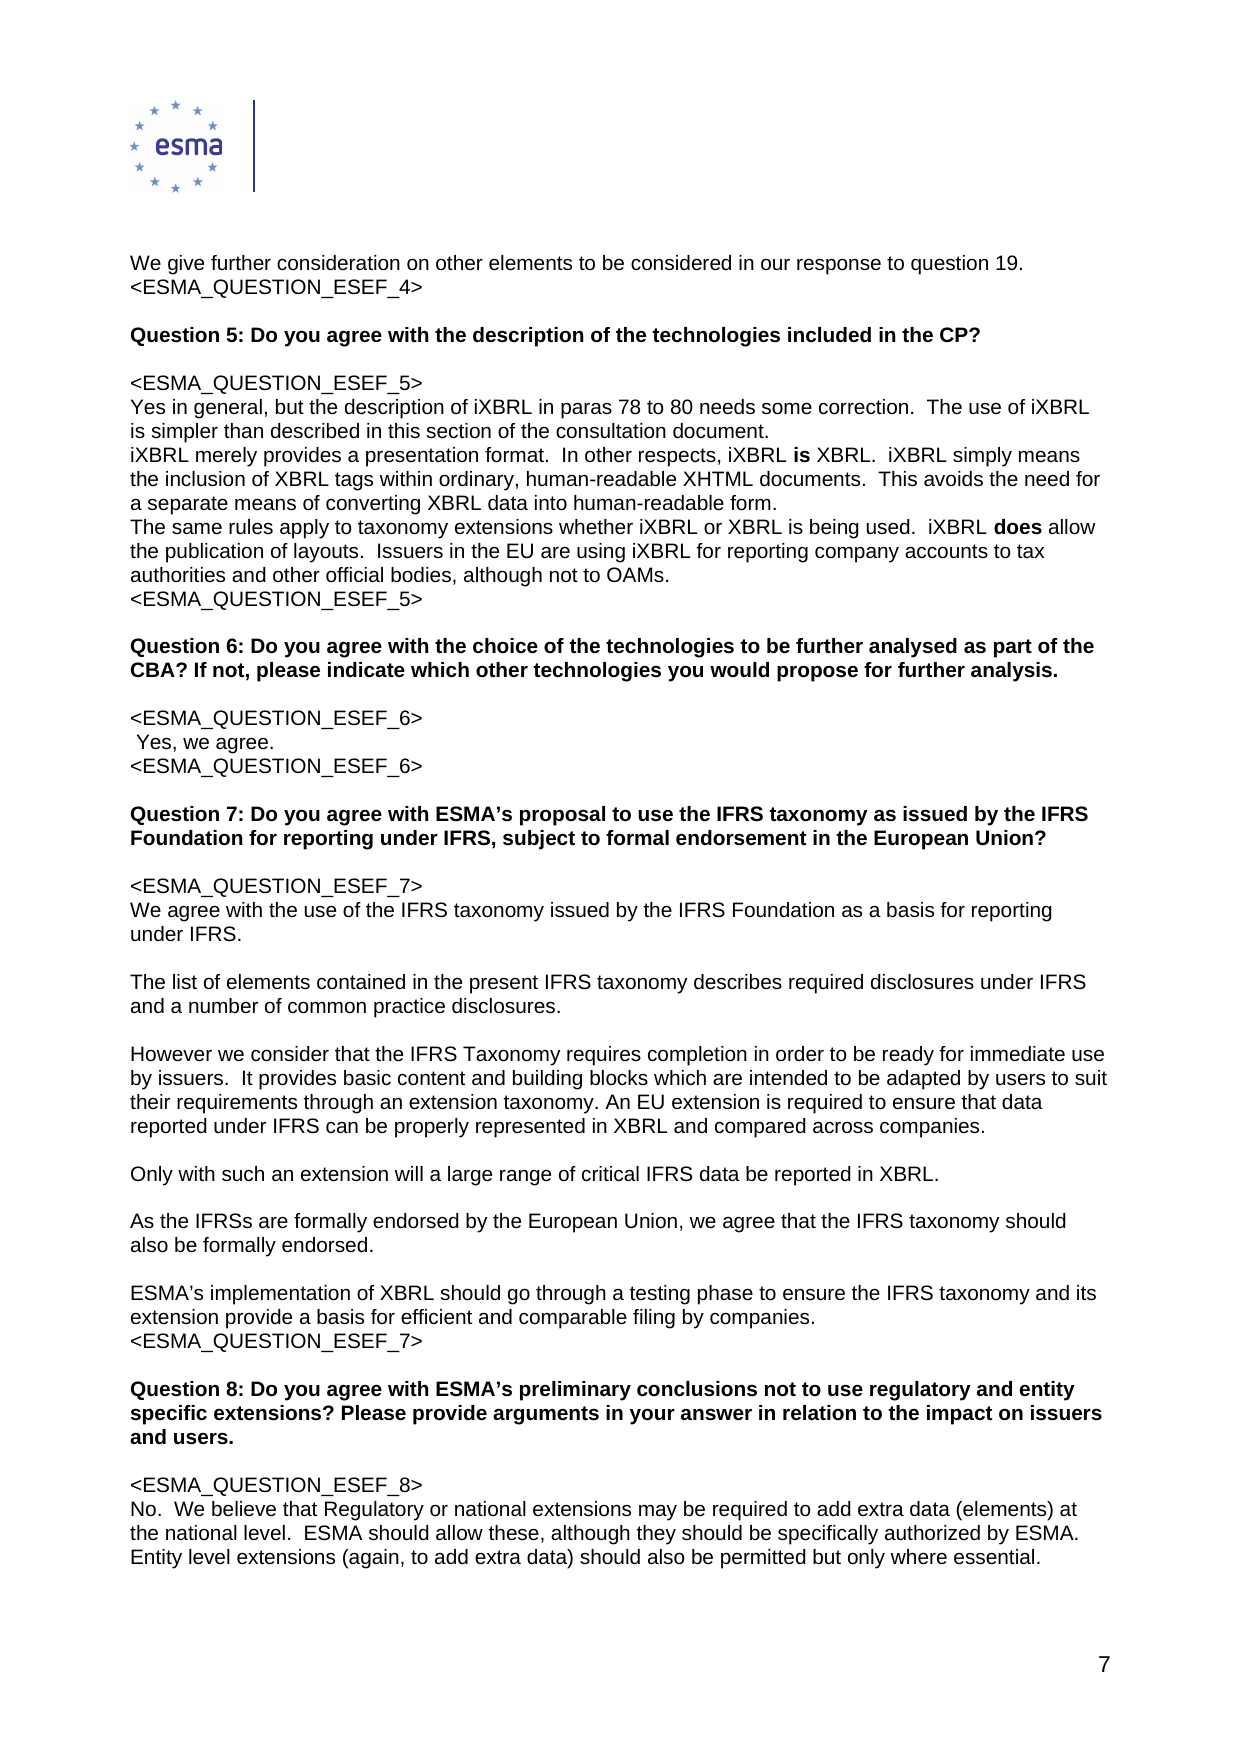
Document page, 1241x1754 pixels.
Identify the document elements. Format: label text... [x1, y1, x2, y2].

text Only with such an extension will a large range of critical IFRS data be reported in XBRL. [130, 1161, 1110, 1185]
text Question 5: Do you agree with the description of the technologies included in the CP? [130, 323, 1110, 347]
text <ESMA_QUESTION_ESEF_5> [130, 371, 1110, 395]
text Question 6: Do you agree with the choice of the technologies to be further analysed as part of the CBA? If not, please indicate which other technologies you would propose for further analysis. [130, 634, 1110, 682]
text As the IFRSs are formally endorsed by the European Union, we agree that the IFRS taxonomy should also be formally endorsed. [130, 1209, 1110, 1257]
text Question 7: Do you agree with ESMA’s proposal to use the IFRS taxonomy as issued by the IFRS Foundation for reporting under IFRS, subject to formal endorsement in the European Union? [130, 802, 1110, 850]
text <ESMA_QUESTION_ESEF_7> [130, 1329, 1110, 1353]
picture [129, 100, 223, 193]
text We agree with the use of the IFRS taxonomy issued by the IFRS Foundation as a basis for reporting under IFRS. [130, 898, 1110, 946]
text <ESMA_QUESTION_ESEF_6> [130, 706, 1110, 730]
text Yes in general, but the description of iXBRL in paras 78 to 80 needs some correction. The use of iXBRL is simpler than described in this section of the consultation document. [130, 395, 1110, 443]
text Yes, we agree. [130, 730, 1110, 754]
text <ESMA_QUESTION_ESEF_6> [130, 754, 1110, 778]
text We give further consideration on other elements to be considered in our response to question 19. [130, 251, 1110, 275]
text <ESMA_QUESTION_ESEF_5> [130, 586, 1110, 610]
text The list of elements contained in the present IFRS taxonomy describes required disclosures under IFRS and a number of common practice disclosures. [130, 970, 1110, 1018]
text iXBRL merely provides a presentation format. In other respects, iXBRL is XBRL. iXBRL simply means the inclusion of XBRL tags within ordinary, human-readable XHTML documents. This avoids the need for a separate means of converting XBRL data into human-readable form. [130, 443, 1110, 514]
text No. We believe that Regulatory or national extensions may be required to add extra data (elements) at the national level. ESMA should allow these, although they should be specifically authorized by ESMA. Entity level extensions (again, to add extra data) should also be permitted but only where essential. [130, 1497, 1110, 1569]
text Question 8: Do you agree with ESMA’s preliminary conclusions not to use regulatory and entity specific extensions? Please provide arguments in your answer in relation to the impact on issuers and users. [130, 1377, 1110, 1449]
text <ESMA_QUESTION_ESEF_4> [130, 275, 1110, 299]
text However we consider that the IFRS Taxonomy requires completion in order to be ready for immediate use by issuers. It provides basic content and building blocks which are intended to be adapted by users to suit their requirements through an extension taxonomy. An EU extension is required to ensure that data reported under IFRS can be properly represented in XBRL and compared across companies. [130, 1042, 1110, 1137]
text The same rules apply to taxonomy extensions whether iXBRL or XBRL is being used. iXBRL does allow the publication of layouts. Issuers in the EU are using iXBRL for reporting company accounts to tax authorities and other official bodies, although not to OAMs. [130, 514, 1110, 586]
text ESMA’s implementation of XBRL should go through a testing phase to ensure the IFRS taxonomy and its extension provide a basis for efficient and comparable filing by companies. [130, 1281, 1110, 1329]
text <ESMA_QUESTION_ESEF_8> [130, 1473, 1110, 1497]
text <ESMA_QUESTION_ESEF_7> [130, 874, 1110, 898]
